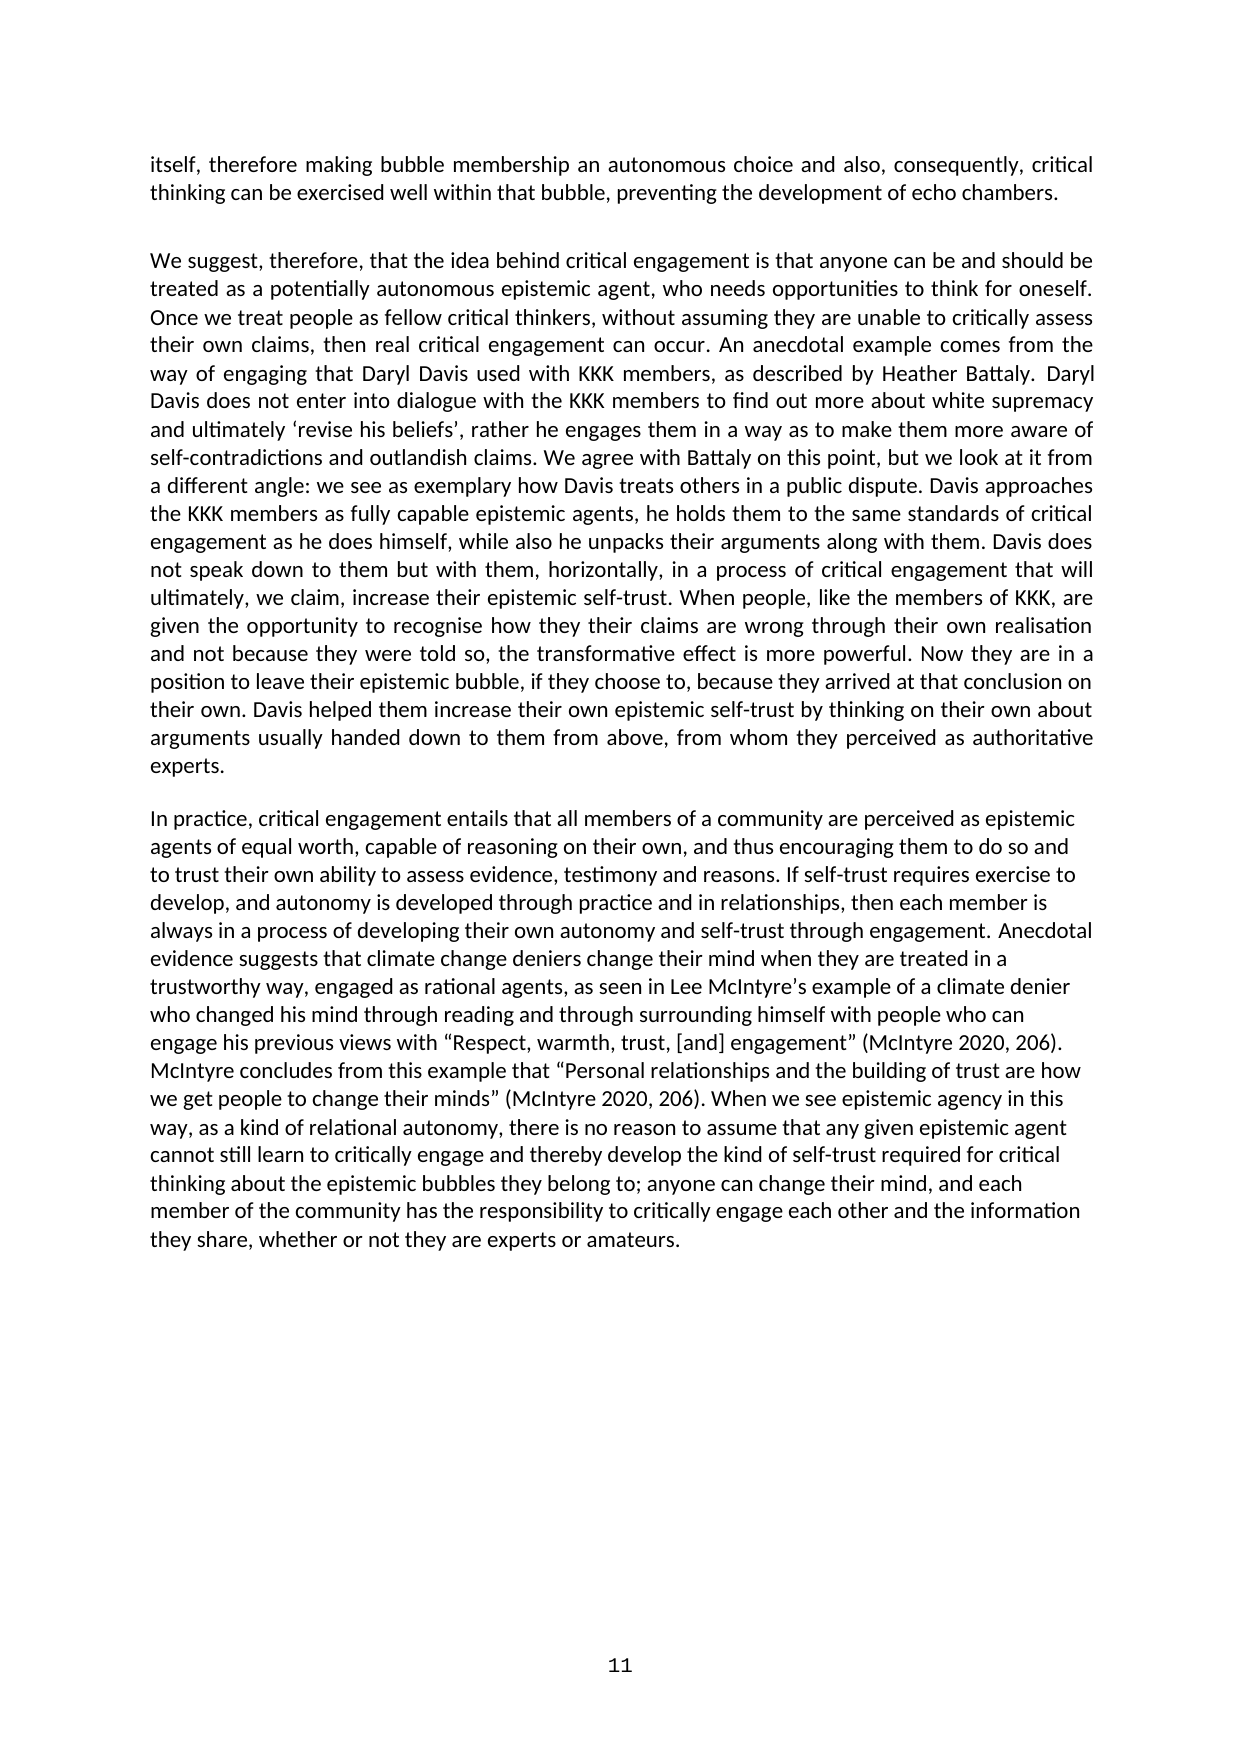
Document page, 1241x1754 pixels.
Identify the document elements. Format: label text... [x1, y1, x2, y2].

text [150, 150, 1095, 206]
text In practice, critical engagement entails that all members of a community are perceived as epistemic agents of equal worth, capable of reasoning on their own, and thus encouraging them to do so and to trust their own ability to assess evidence, testimony and reasons. If self-trust requires exercise to develop, and autonomy is developed through practice and in relationships, then each member is always in a process of developing their own autonomy and self-trust through engagement. Anecdotal evidence suggests that climate change deniers change their mind when they are treated in a trustworthy way, engaged as rational agents, as seen in Lee McIntyre’s example of a climate denier who changed his mind through reading and through surrounding himself with people who can engage his previous views with “Respect, warmth, trust, [and] engagement” (McIntyre 2020, 206). McIntyre concludes from this example that “Personal relationships and the building of trust are how we get people to change their minds” (McIntyre 2020, 206). When we see epistemic agency in this way, as a kind of relational autonomy, there is no reason to assume that any given epistemic agent cannot still learn to critically engage and thereby develop the kind of self-trust required for critical thinking about the epistemic bubbles they belong to; anyone can change their mind, and each member of the community has the responsibility to critically engage each other and the information they share, whether or not they are experts or amateurs. [150, 804, 1095, 1253]
text We suggest, therefore, that the idea behind critical engagement is that anyone can be and should be treated as a potentially autonomous epistemic agent, who needs opportunities to think for oneself. Once we treat people as fellow critical thinkers, without assuming they are unable to critically assess their own claims, then real critical engagement can occur. An anecdotal example comes from the way of engaging that Daryl Davis used with KKK members, as described by Heather Battaly. Daryl Davis does not enter into dialogue with the KKK members to find out more about white supremacy and ultimately ‘revise his beliefs’, rather he engages them in a way as to make them more aware of self-contradictions and outlandish claims. We agree with Battaly on this point, but we look at it from a different angle: we see as exemplary how Davis treats others in a public dispute. Davis approaches the KKK members as fully capable epistemic agents, he holds them to the same standards of critical engagement as he does himself, while also he unpacks their arguments along with them. Davis does not speak down to them but with them, horizontally, in a process of critical engagement that will ultimately, we claim, increase their epistemic self-trust. When people, like the members of KKK, are given the opportunity to recognise how they their claims are wrong through their own realisation and not because they were told so, the transformative effect is more powerful. Now they are in a position to leave their epistemic bubble, if they choose to, because they arrived at that conclusion on their own. Davis helped them increase their own epistemic self-trust by thinking on their own about arguments usually handed down to them from above, from whom they perceived as authoritative experts. [150, 247, 1095, 779]
